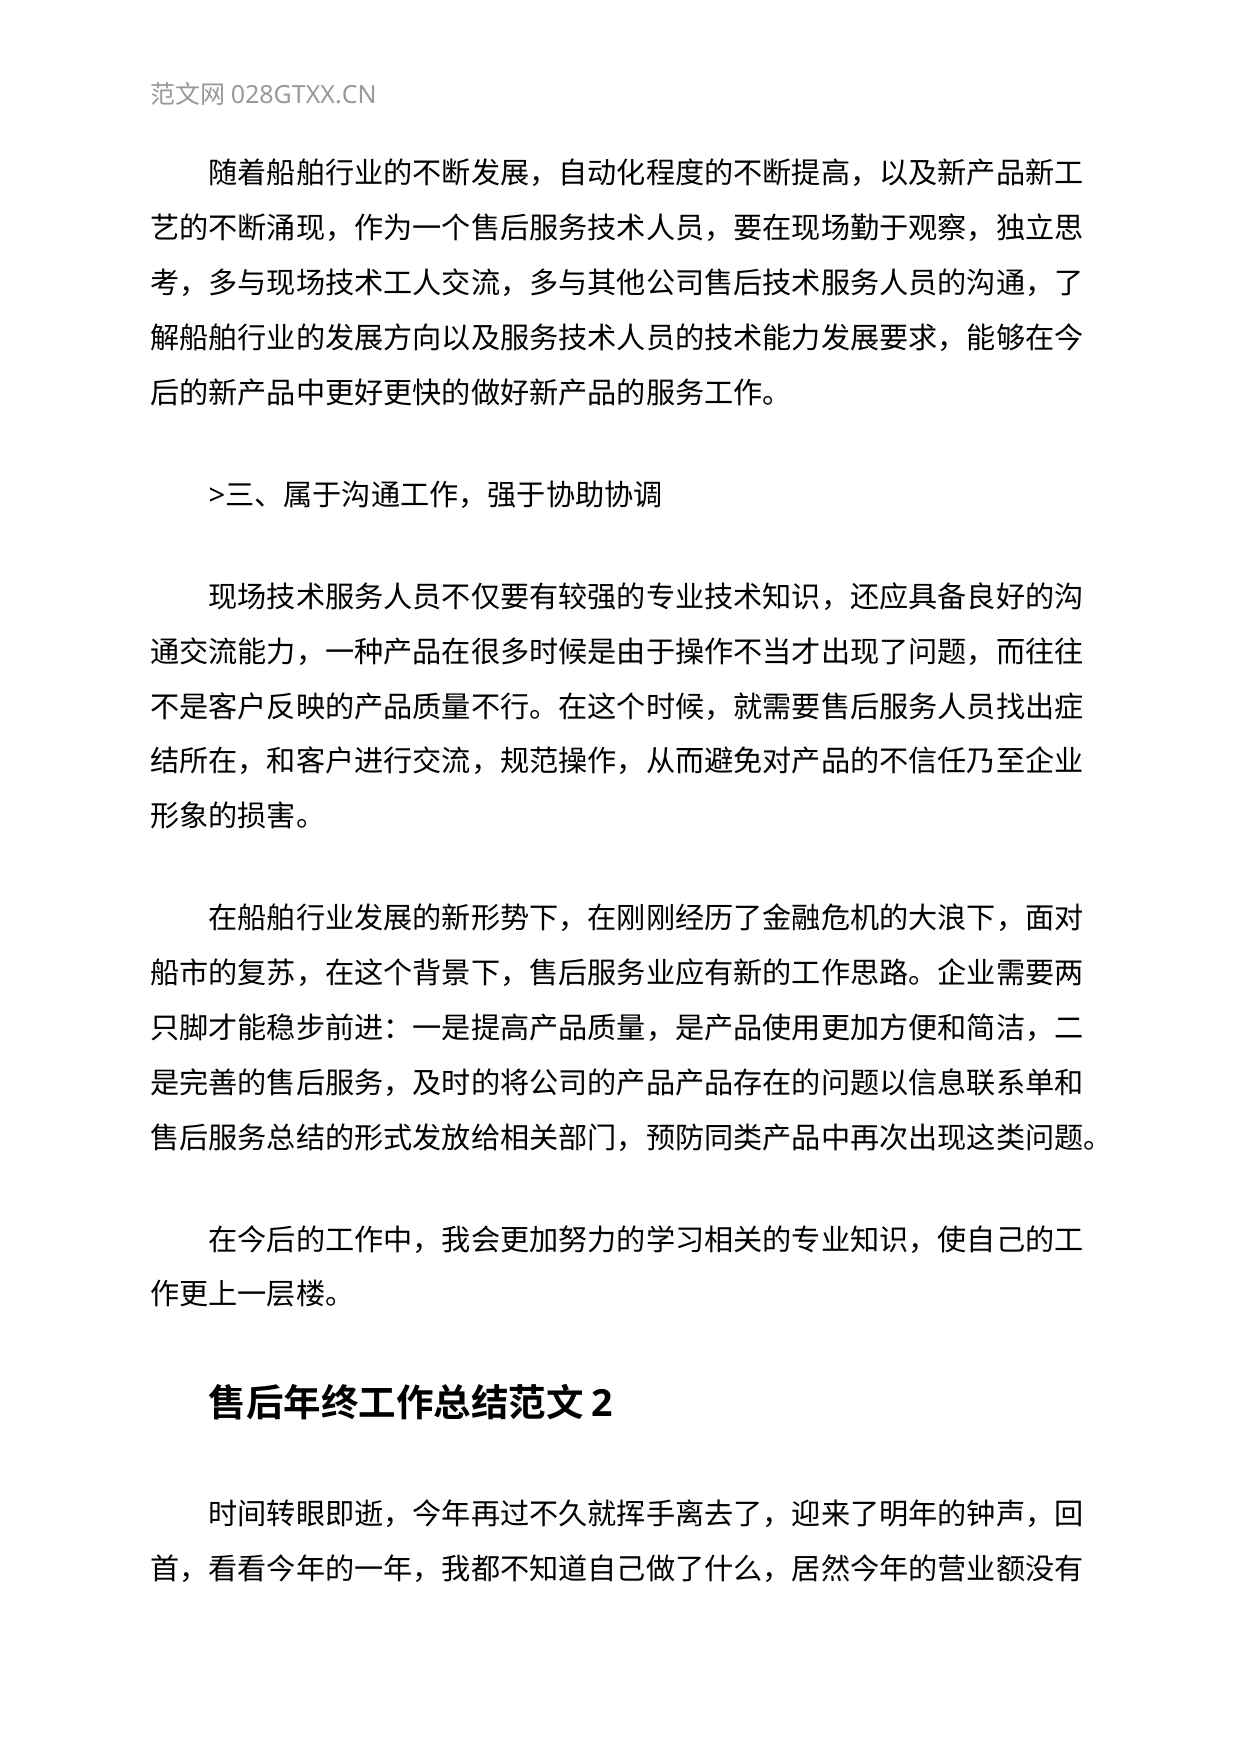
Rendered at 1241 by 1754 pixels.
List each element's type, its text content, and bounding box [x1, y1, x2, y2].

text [150, 1490, 1090, 1587]
text 售后年终工作总结范文2 [150, 1373, 1090, 1427]
text 在船舶行业发展的新形势下，在刚刚经历了金融危机的大浪下，面对船市的复苏，在这个背景下，售后服务业应有新的工作思路。企业需要两只脚才能稳步前进：一是提高产品质量，是产品使用更加方便和简洁，二是完善的售后服务，及时的将公司的产品产品存在的问题以信息联系单和售后服务总结的形式发放给相关部门，预防同类产品中再次出现这类问题。 [150, 895, 1090, 1157]
text 在今后的工作中，我会更加努力的学习相关的专业知识，使自己的工作更上一层楼。 [150, 1216, 1090, 1313]
text 随着船舶行业的不断发展，自动化程度的不断提高，以及新产品新工艺的不断涌现，作为一个售后服务技术人员，要在现场勤于观察，独立思考，多与现场技术工人交流，多与其他公司售后技术服务人员的沟通，了解船舶行业的发展方向以及服务技术人员的技术能力发展要求，能够在今后的新产品中更好更快的做好新产品的服务工作。 [150, 150, 1090, 412]
text >三、属于沟通工作，强于协助协调 [150, 471, 1090, 514]
text 现场技术服务人员不仅要有较强的专业技术知识，还应具备良好的沟通交流能力，一种产品在很多时候是由于操作不当才出现了问题，而往往不是客户反映的产品质量不行。在这个时候，就需要售后服务人员找出症结所在，和客户进行交流，规范操作，从而避免对产品的不信任乃至企业形象的损害。 [150, 573, 1090, 835]
